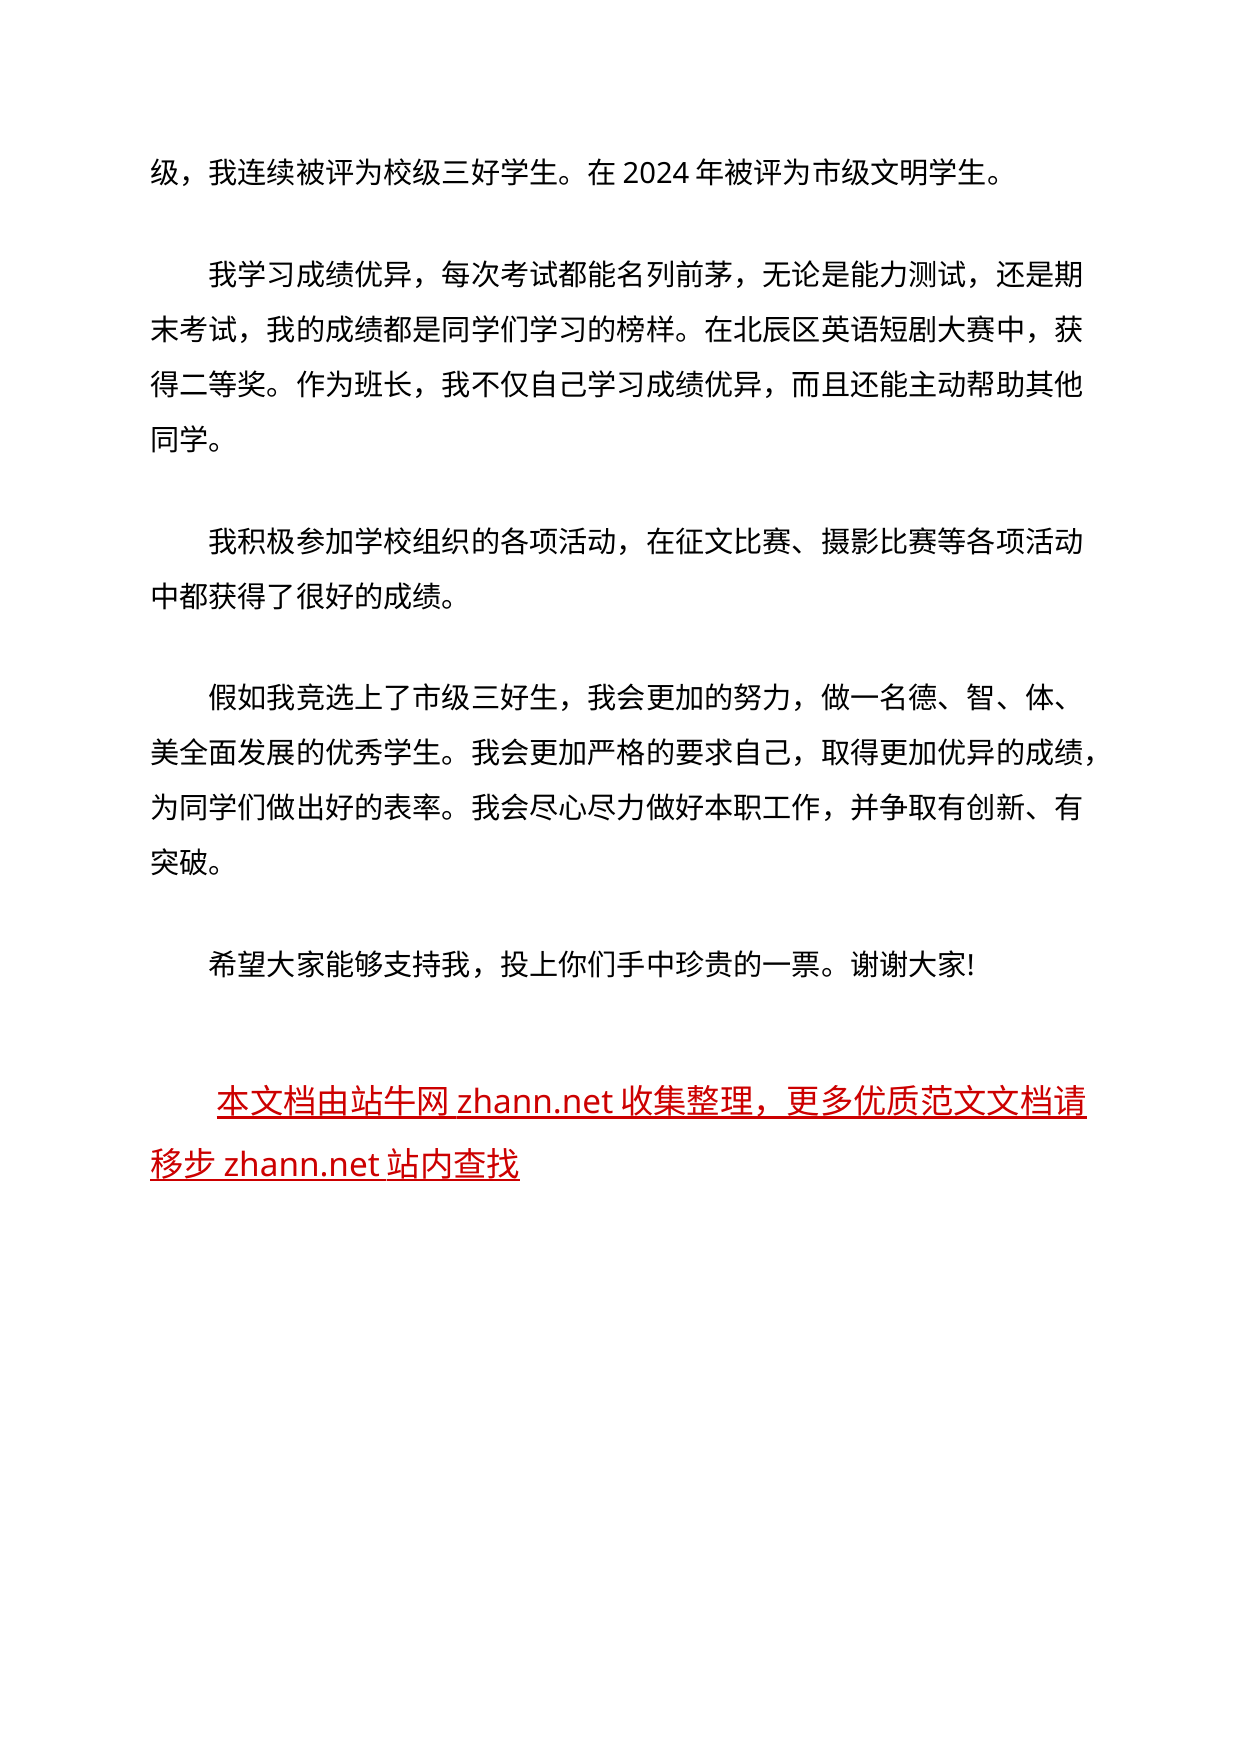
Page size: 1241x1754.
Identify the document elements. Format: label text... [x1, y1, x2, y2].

text 假如我竞选上了市级三好生，我会更加的努力，做一名德、智、体、美全面发展的优秀学生。我会更加严格的要求自己，取得更加优异的成绩，为同学们做出好的表率。我会尽心尽力做好本职工作，并争取有创新、有突破。 [150, 675, 1090, 882]
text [150, 150, 1090, 192]
text 我学习成绩优异，每次考试都能名列前茅，无论是能力测试，还是期末考试，我的成绩都是同学们学习的榜样。在北辰区英语短剧大赛中，获得二等奖。作为班长，我不仅自己学习成绩优异，而且还能主动帮助其他同学。 [150, 252, 1090, 459]
text 我积极参加学校组织的各项活动，在征文比赛、摄影比赛等各项活动中都获得了很好的成绩。 [150, 518, 1090, 616]
text 本文档由站牛网zhann.net收集整理，更多优质范文文档请移步zhann.net站内查找 [150, 1075, 1090, 1186]
text 希望大家能够支持我，投上你们手中珍贵的一票。谢谢大家! [150, 942, 1090, 984]
